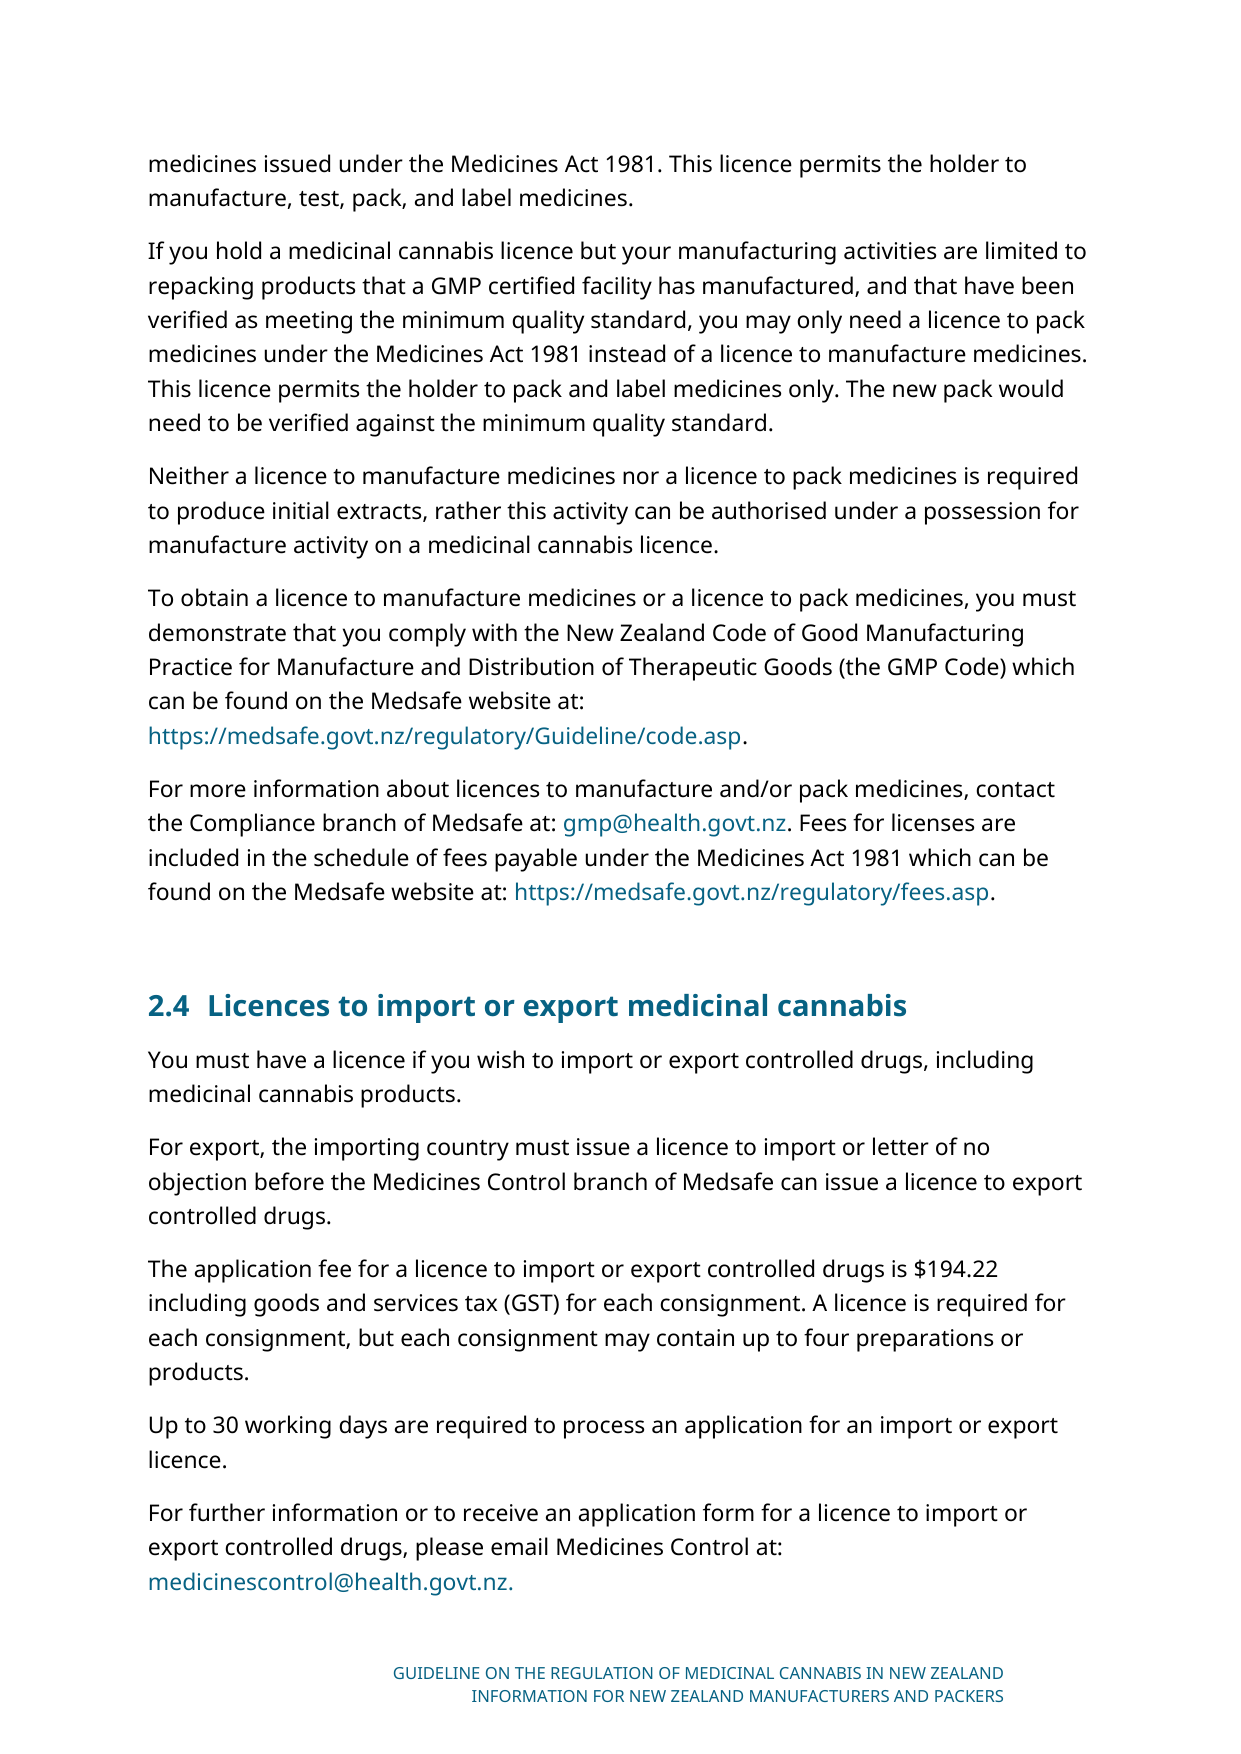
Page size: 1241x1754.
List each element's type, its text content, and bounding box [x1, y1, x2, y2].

subtitle Licences to import or export medicinal cannabis [148, 985, 1092, 1025]
text Up to 30 working days are required to process an application for an import or export licence. [148, 1409, 1092, 1475]
picture [513, 1690, 520, 1696]
text Neither a licence to manufacture medicines nor a licence to pack medicines is required to produce initial extracts, rather this activity can be authorised under a possession for manufacture activity on a medicinal cannabis licence. [148, 460, 1092, 560]
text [148, 148, 1092, 213]
picture [594, 1690, 600, 1702]
picture [694, 1667, 698, 1679]
text For export, the importing country must issue a licence to import or letter of no objection before the Medicines Control branch of Medsafe can issue a licence to export controlled drugs. [148, 1131, 1092, 1231]
picture [986, 1690, 993, 1696]
picture [867, 1667, 871, 1677]
picture [418, 1667, 422, 1677]
picture [613, 1667, 622, 1679]
picture [547, 1690, 556, 1702]
picture [852, 1690, 859, 1696]
text For more information about licences to manufacture and/or pack medicines, contact the Compliance branch of Medsafe at: gmp@health.govt.nz. Fees for licenses are included in the schedule of fees payable under the Medicines Act 1981 which can be found on the Medsafe website at: https://medsafe.govt.nz/regulatory/fees.asp. [148, 773, 1092, 907]
text If you hold a medicinal cannabis licence but your manufacturing activities are limited to repacking products that a GMP certified facility has manufactured, and that have been verified as meeting the minimum quality standard, you may only need a licence to pack medicines under the Medicines Act 1981 instead of a licence to manufacture medicines. This licence permits the holder to pack and label medicines only. The new pack would need to be verified against the minimum quality standard. [148, 235, 1092, 438]
picture [643, 1690, 649, 1700]
text For further information or to receive an application form for a licence to import or export controlled drugs, please email Medicines Control at: medicinescontrol@health.govt.nz. [148, 1497, 1092, 1597]
text You must have a licence if you wish to import or export controlled drugs, including medicinal cannabis products. [148, 1044, 1092, 1109]
picture [558, 1690, 562, 1700]
text To obtain a licence to manufacture medicines or a licence to pack medicines, you must demonstrate that you comply with the New Zealand Code of Good Manufacturing Practice for Manufacture and Distribution of Therapeutic Goods (the GMP Code) which can be found on the Medsafe website at: https://medsafe.govt.nz/regulatory/Guideline/code.asp. [148, 582, 1092, 751]
picture [528, 1667, 535, 1679]
picture [538, 1667, 544, 1677]
picture [562, 1667, 568, 1677]
text The application fee for a licence to import or export controlled drugs is $194.22 including goods and services tax (GST) for each consignment. A licence is required for each consignment, but each consignment may contain up to four preparations or products. [148, 1253, 1092, 1387]
picture [738, 1667, 742, 1677]
picture [424, 1667, 431, 1677]
picture [862, 1690, 868, 1700]
picture [436, 1667, 442, 1677]
picture [993, 1667, 1000, 1677]
picture [941, 1667, 947, 1677]
picture [710, 1667, 715, 1677]
